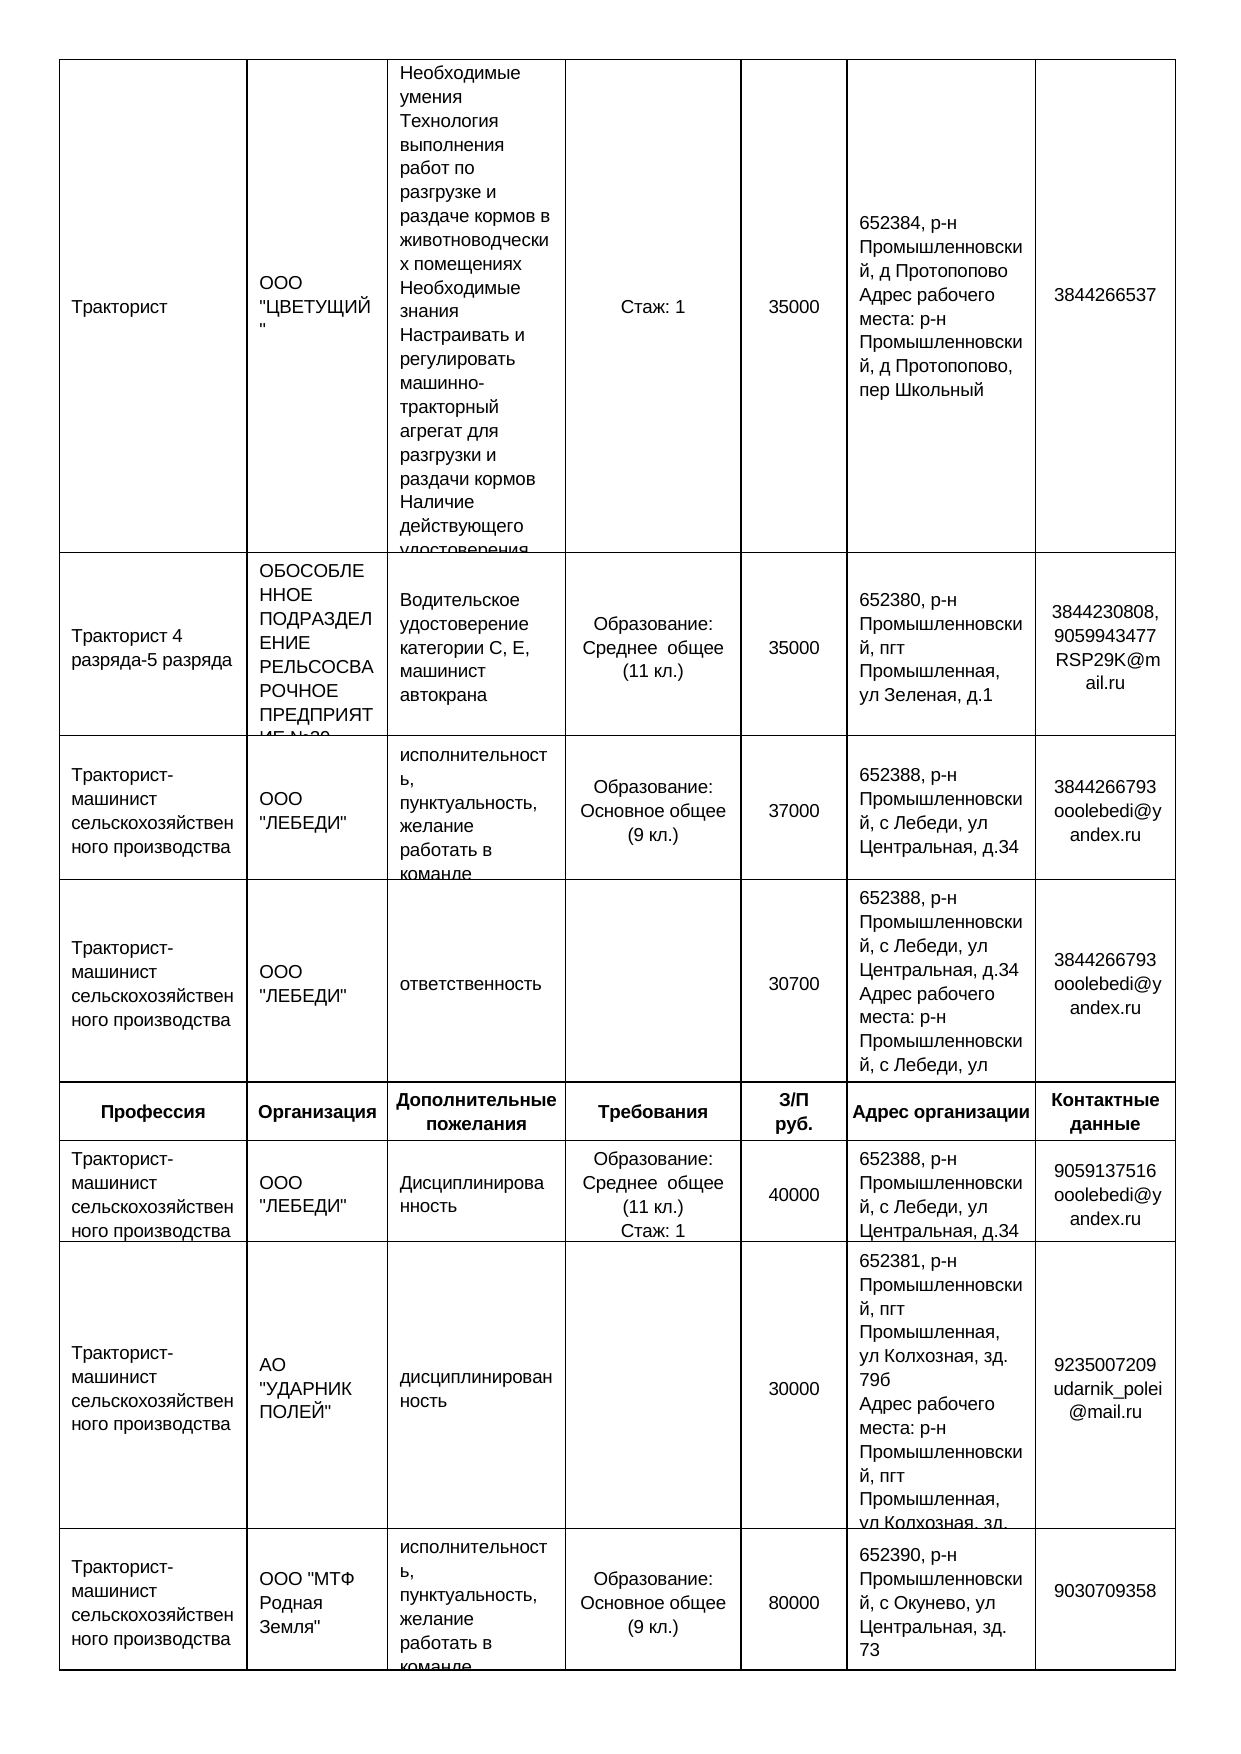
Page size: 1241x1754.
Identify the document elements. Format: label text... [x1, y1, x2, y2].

table_cell Образование: Основное общее (9 кл.) [566, 736, 740, 878]
table_cell АО "УДАРНИК ПОЛЕЙ" [248, 1242, 387, 1528]
table_cell 9235007209 udarnik_polei@mail.ru [1036, 1242, 1175, 1528]
table_cell 652390, р-н Промышленновский, с Окунево, ул Центральная, зд. 73 [848, 1529, 1035, 1669]
table_cell Образование: Среднее общее (11 кл.) [566, 553, 740, 735]
table_cell 40000 [742, 1141, 846, 1241]
table_cell 3844266793 ooolebedi@yandex.ru [1036, 880, 1175, 1081]
table_cell 9030709358 [1036, 1529, 1175, 1669]
table_cell 80000 [742, 1529, 846, 1669]
table_cell Необходимые умения Технология выполнения работ по разгрузке и раздаче кормов в животноводческих помещениях Необходимые знания Настраивать и регулировать машинно-тракторный агрегат для разгрузки и раздачи кормов Наличие действующего удостоверения тракториста-машиниста [388, 60, 565, 552]
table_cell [566, 1529, 740, 1669]
table_cell Тракторист-машинист сельскохозяйственного производства [60, 1529, 246, 1669]
table_cell [566, 1242, 740, 1528]
table_cell [566, 880, 740, 1081]
table_cell Дополнительные пожелания [388, 1083, 565, 1139]
table_cell исполнительность, пунктуальность, желание работать в команде [388, 1529, 565, 1669]
table_cell Водительское удостоверение категории С, Е, машинист автокрана [388, 553, 565, 735]
table_cell 30000 [742, 1242, 846, 1528]
table_cell ответственность [388, 880, 565, 1081]
table_cell Тракторист-машинист сельскохозяйственного производства [60, 1141, 246, 1241]
table_cell Тракторист [60, 60, 246, 552]
table_cell дисциплинированность [388, 1242, 565, 1528]
table_cell Профессия [60, 1083, 246, 1139]
table_cell 35000 [742, 60, 846, 552]
table_cell Тракторист-машинист сельскохозяйственного производства [60, 880, 246, 1081]
table_cell З/П руб. [742, 1083, 846, 1139]
table_cell 30700 [742, 880, 846, 1081]
table_cell 3844266793 ooolebedi@yandex.ru [1036, 736, 1175, 878]
table_cell 652381, р-н Промышленновский, пгт Промышленная, ул Колхозная, зд. 79б Адрес рабочего места: р-н Промышленновский, пгт Промышленная, ул Колхозная, зд. 79б [848, 1242, 1035, 1528]
table_cell Образование: Среднее общее (11 кл.) Стаж: 1 [566, 1141, 740, 1241]
table_cell ООО "ЦВЕТУЩИЙ" [248, 60, 387, 552]
table_cell Требования [566, 1083, 740, 1139]
table_cell 652388, р-н Промышленновский, с Лебеди, ул Центральная, д.34 [848, 736, 1035, 878]
table_cell 652388, р-н Промышленновский, с Лебеди, ул Центральная, д.34 Адрес рабочего места: р-н Промышленновский, с Лебеди, ул Центральная [848, 880, 1035, 1081]
table_cell ООО "ЛЕБЕДИ" [248, 736, 387, 878]
table_cell Тракторист 4 разряда-5 разряда [60, 553, 246, 735]
table_cell Тракторист-машинист сельскохозяйственного производства [60, 736, 246, 878]
table_cell 9059137516 ooolebedi@yandex.ru [1036, 1141, 1175, 1241]
table_cell 3844266537 [1036, 60, 1175, 552]
table_cell ОБОСОБЛЕННОЕ ПОДРАЗДЕЛЕНИЕ РЕЛЬСОСВАРОЧНОЕ ПРЕДПРИЯТИЕ №29 [248, 553, 387, 735]
table_cell 3844230808,9059943477 RSP29K@mail.ru [1036, 553, 1175, 735]
table_cell исполнительность, пунктуальность, желание работать в команде [388, 736, 565, 878]
table_cell ООО "ЛЕБЕДИ" [248, 880, 387, 1081]
table_cell 652384, р-н Промышленновский, д Протопопово Адрес рабочего места: р-н Промышленновский, д Протопопово, пер Школьный [848, 60, 1035, 552]
table_cell ООО "МТФ Родная Земля" [248, 1529, 387, 1669]
table_cell Организация [248, 1083, 387, 1139]
table_cell 652380, р-н Промышленновский, пгт Промышленная, ул Зеленая, д.1 [848, 553, 1035, 735]
table_cell 35000 [742, 553, 846, 735]
table_cell Контактные данные [1036, 1083, 1175, 1139]
table_cell ООО "ЛЕБЕДИ" [248, 1141, 387, 1241]
table_cell Адрес организации [848, 1083, 1035, 1139]
table_cell 652388, р-н Промышленновский, с Лебеди, ул Центральная, д.34 [848, 1141, 1035, 1241]
table_cell Стаж: 1 [566, 60, 740, 552]
table_cell Дисциплинированность [388, 1141, 565, 1241]
table_cell 37000 [742, 736, 846, 878]
table_cell Тракторист-машинист сельскохозяйственного производства [60, 1242, 246, 1528]
